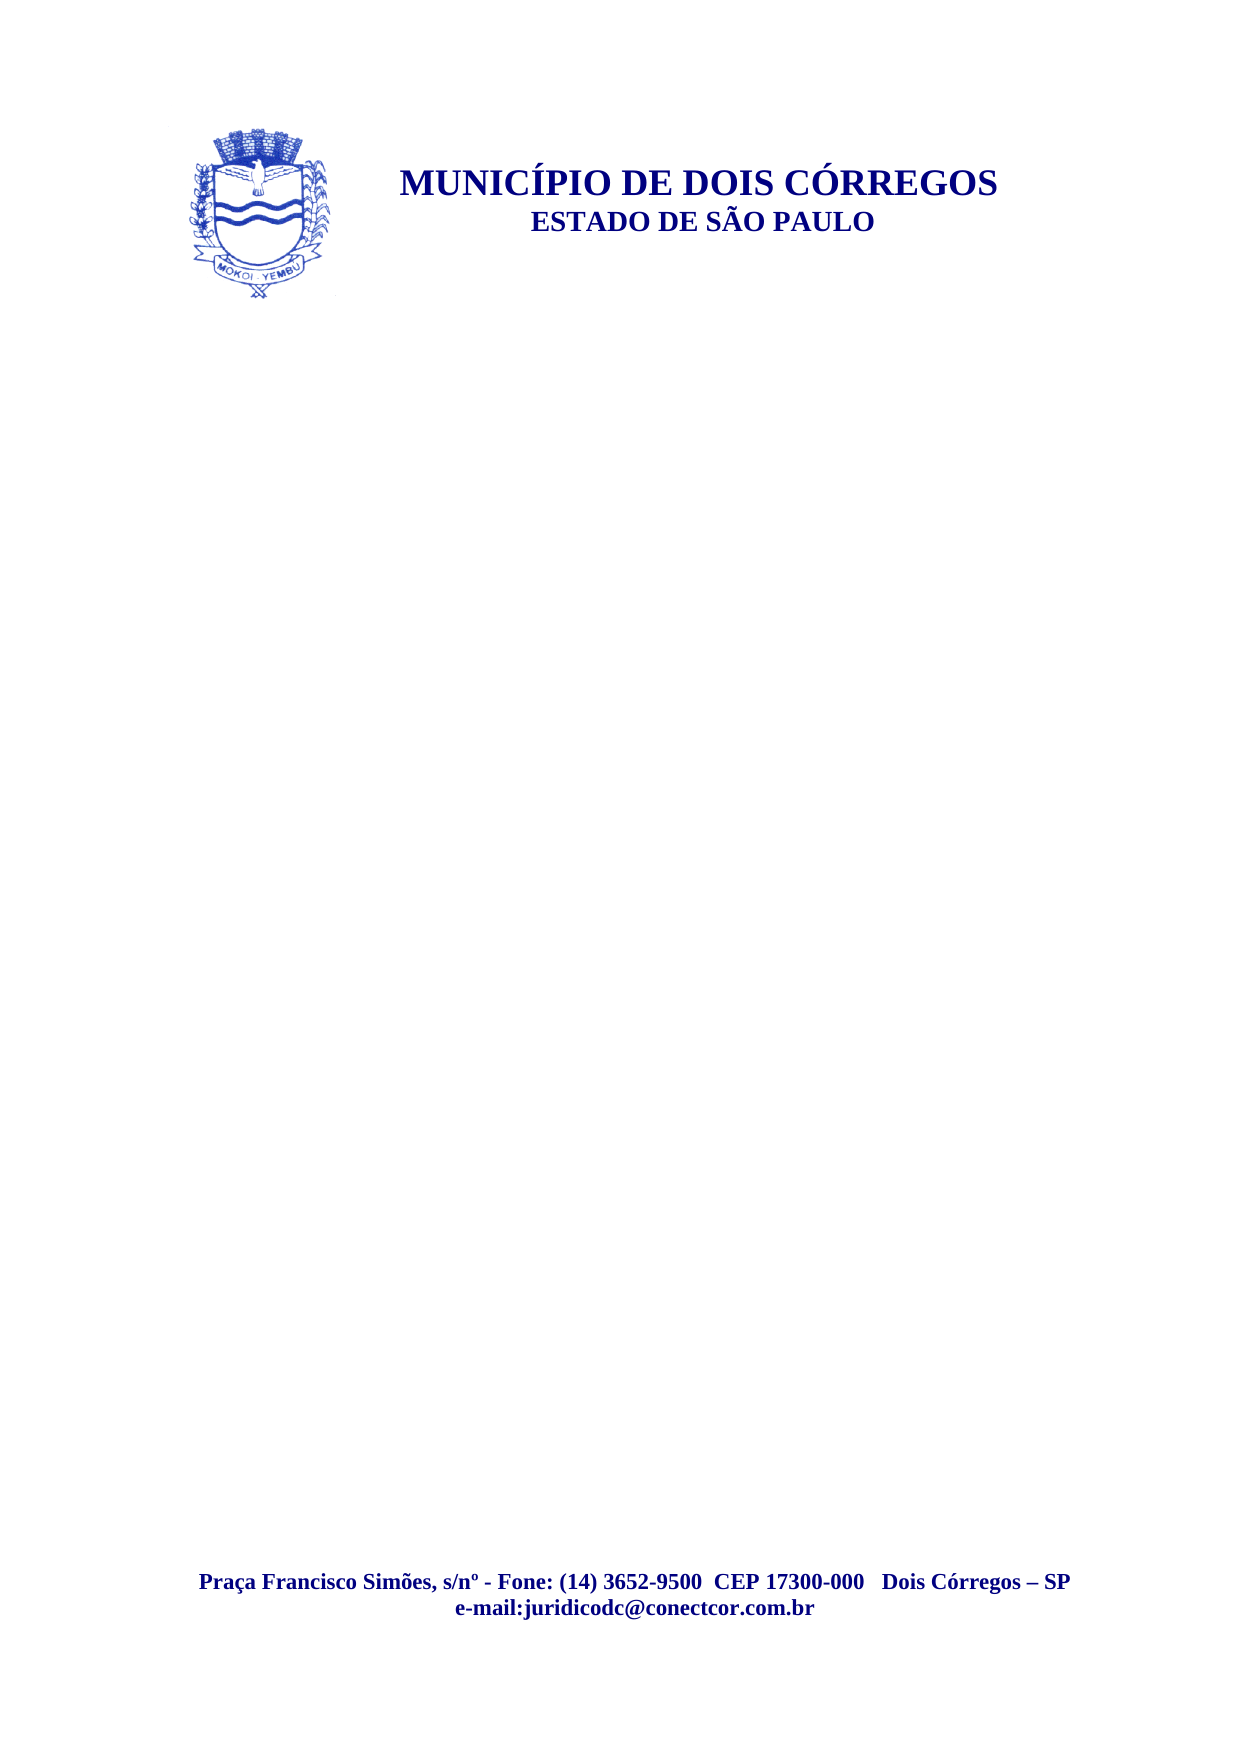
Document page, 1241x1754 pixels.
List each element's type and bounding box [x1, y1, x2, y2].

picture [146, 99, 368, 321]
